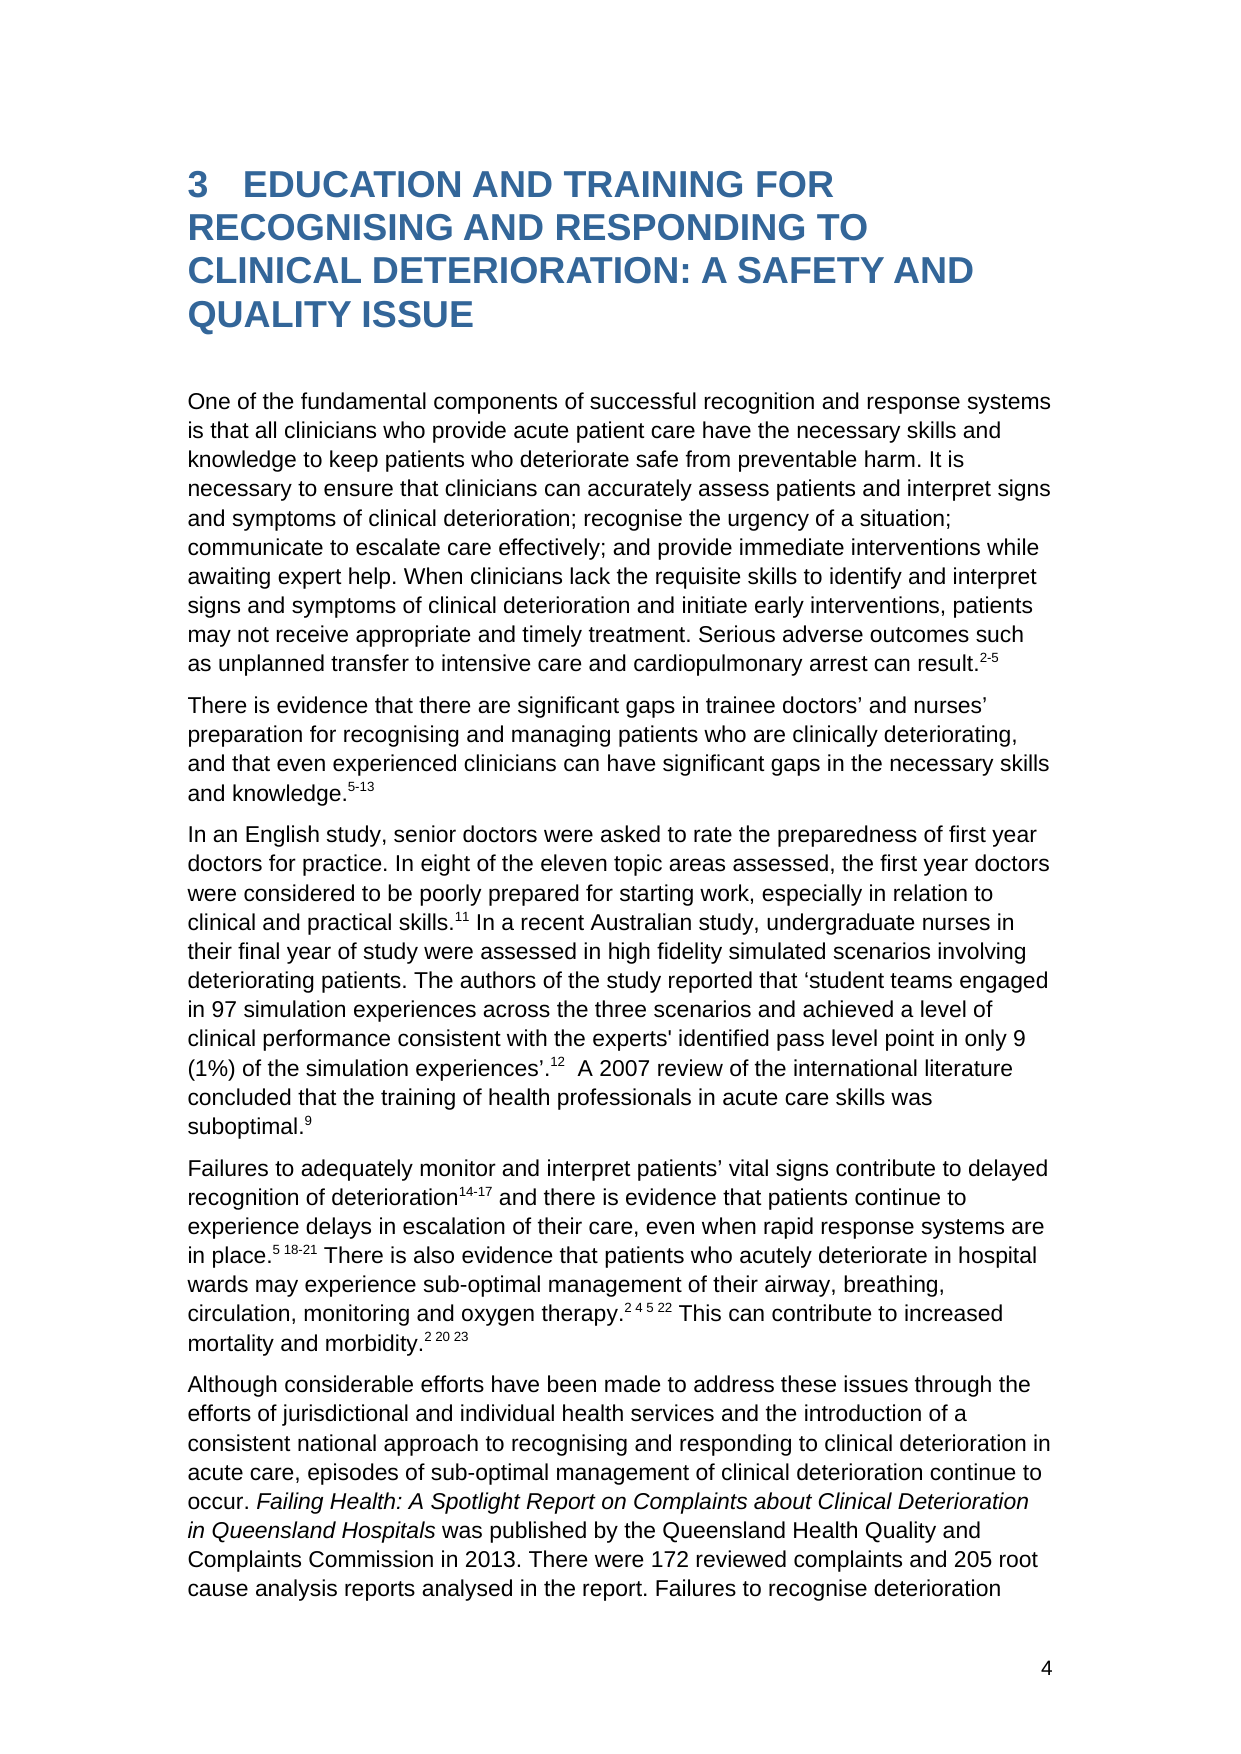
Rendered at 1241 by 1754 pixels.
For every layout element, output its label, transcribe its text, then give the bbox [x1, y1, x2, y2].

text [187, 1368, 1053, 1602]
text In an English study, senior doctors were asked to rate the preparedness of first year doctors for practice. In eight of the eleven topic areas assessed, the first year doctors were considered to be poorly prepared for starting work, especially in relation to clinical and practical skills.11 In a recent Australian study, undergraduate nurses in their final year of study were assessed in high fidelity simulated scenarios involving deteriorating patients. The authors of the study reported that ‘student teams engaged in 97 simulation experiences across the three scenarios and achieved a level of clinical performance consistent with the experts' identified pass level point in only 9 (1%) of the simulation experiences’.12 A 2007 review of the international literature concluded that the training of health professionals in acute care skills was suboptimal.9 [187, 818, 1053, 1139]
subtitle Education and training for recognising and responding to clinical deterioration: A safety and quality issue [187, 162, 1053, 335]
text There is evidence that there are significant gaps in trainee doctors’ and nurses’ preparation for recognising and managing patients who are clinically deteriorating, and that even experienced clinicians can have significant gaps in the necessary skills and knowledge.5-13 [187, 689, 1053, 806]
text One of the fundamental components of successful recognition and response systems is that all clinicians who provide acute patient care have the necessary skills and knowledge to keep patients who deteriorate safe from preventable harm. It is necessary to ensure that clinicians can accurately assess patients and interpret signs and symptoms of clinical deterioration; recognise the urgency of a situation; communicate to escalate care effectively; and provide immediate interventions while awaiting expert help. When clinicians lack the requisite skills to identify and interpret signs and symptoms of clinical deterioration and initiate early interventions, patients may not receive appropriate and timely treatment. Serious adverse outcomes such as unplanned transfer to intensive care and cardiopulmonary arrest can result.2-5 [187, 385, 1053, 677]
text Failures to adequately monitor and interpret patients’ vital signs contribute to delayed recognition of deterioration14-17 and there is evidence that patients continue to experience delays in escalation of their care, even when rapid response systems are in place.5 18-21 There is also evidence that patients who acutely deteriorate in hospital wards may experience sub-optimal management of their airway, breathing, circulation, monitoring and oxygen therapy.2 4 5 22 This can contribute to increased mortality and morbidity.2 20 23 [187, 1152, 1053, 1356]
